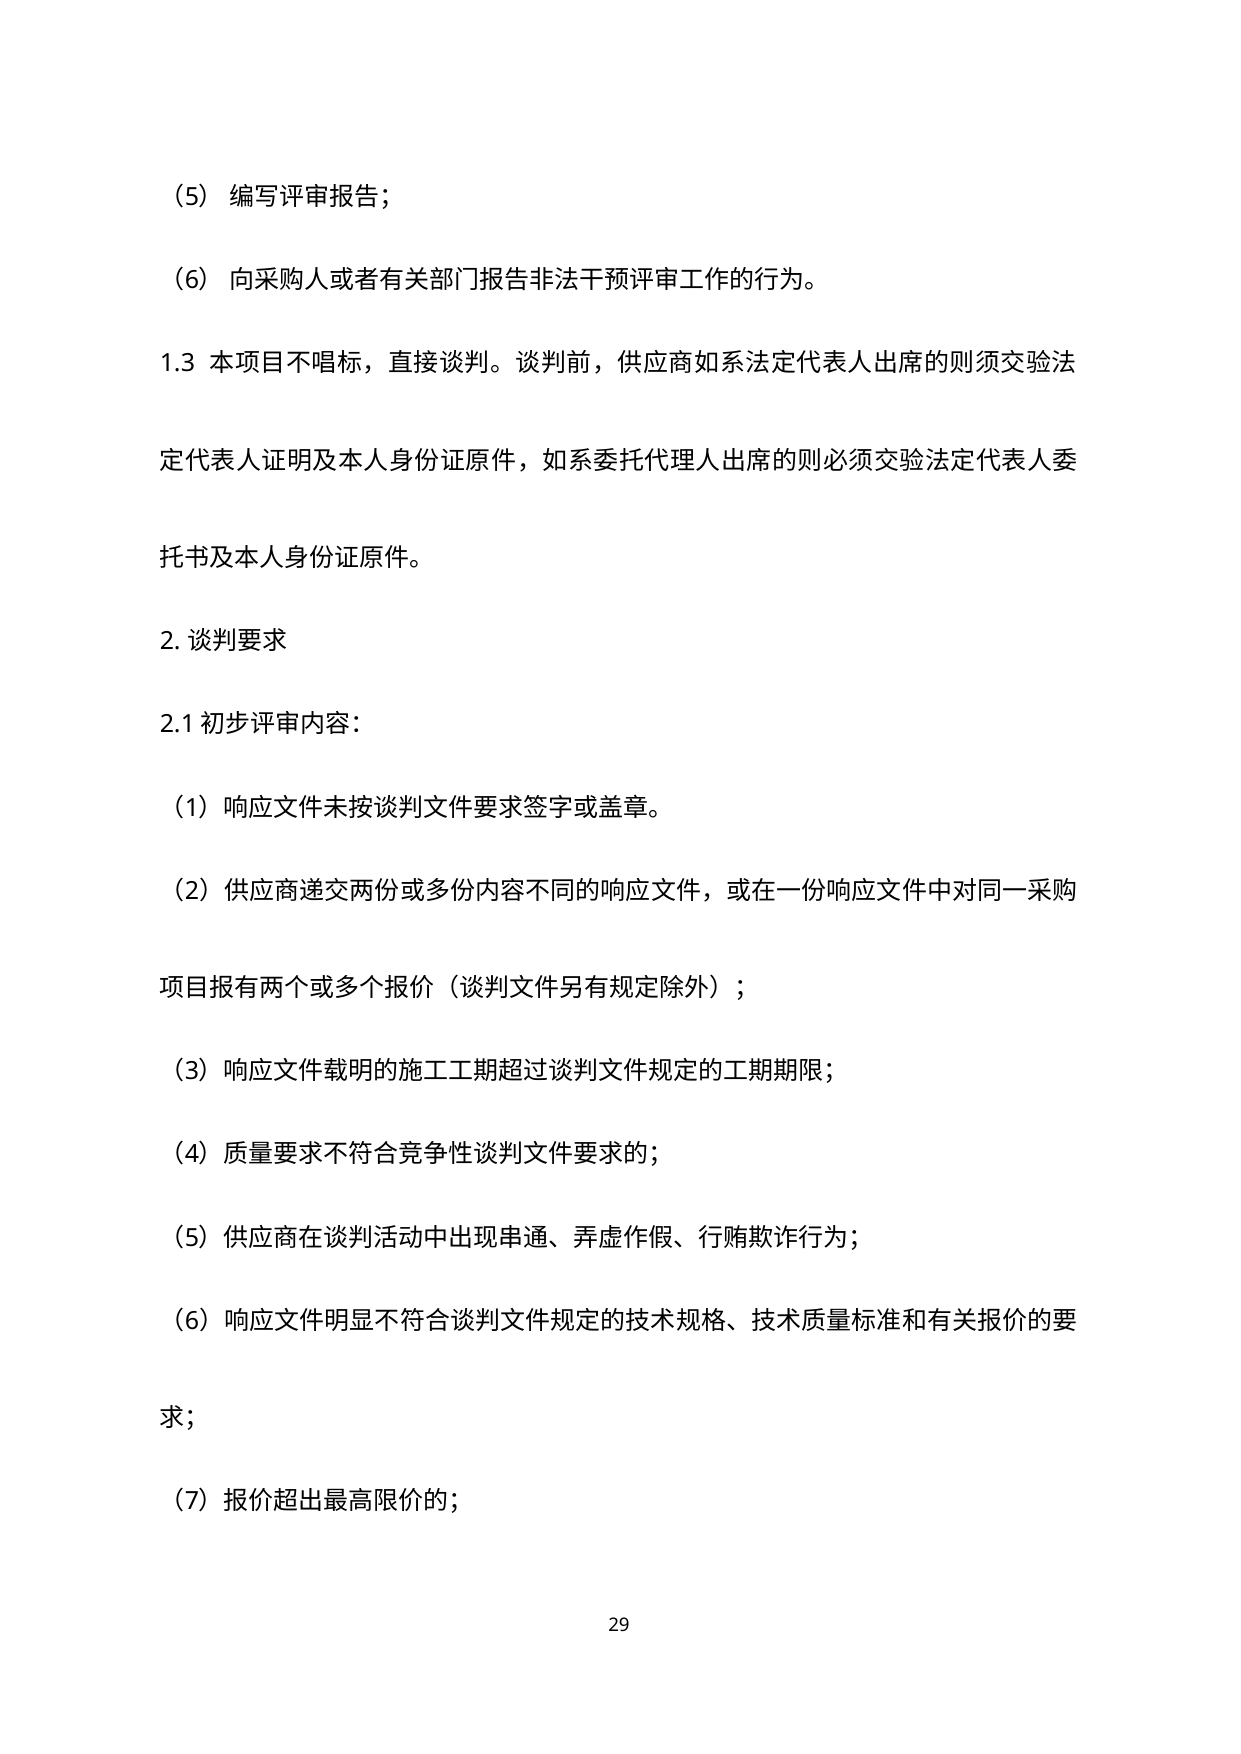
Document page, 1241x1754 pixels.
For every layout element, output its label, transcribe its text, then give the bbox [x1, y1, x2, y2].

text （6） 向采购人或者有关部门报告非法干预评审工作的行为。 [159, 245, 1078, 310]
text （6）响应文件明显不符合谈判文件规定的技术规格、技术质量标准和有关报价的要求； [159, 1286, 1078, 1448]
text 2.1初步评审内容： [159, 689, 1078, 754]
text （3）响应文件载明的施工工期超过谈判文件规定的工期期限； [159, 1036, 1078, 1101]
text （1）响应文件未按谈判文件要求签字或盖章。 [159, 773, 1078, 838]
text （4）质量要求不符合竞争性谈判文件要求的； [159, 1119, 1078, 1184]
text （5） 编写评审报告； [159, 162, 1078, 227]
text 1.3 本项目不唱标，直接谈判。谈判前，供应商如系法定代表人出席的则须交验法定代表人证明及本人身份证原件，如系委托代理人出席的则必须交验法定代表人委托书及本人身份证原件。 [159, 328, 1078, 588]
text （7）报价超出最高限价的； [159, 1466, 1078, 1531]
text （2）供应商递交两份或多份内容不同的响应文件，或在一份响应文件中对同一采购项目报有两个或多个报价（谈判文件另有规定除外）； [159, 856, 1078, 1018]
text 2. 谈判要求 [159, 606, 1078, 671]
text （5）供应商在谈判活动中出现串通、弄虚作假、行贿欺诈行为； [159, 1203, 1078, 1268]
